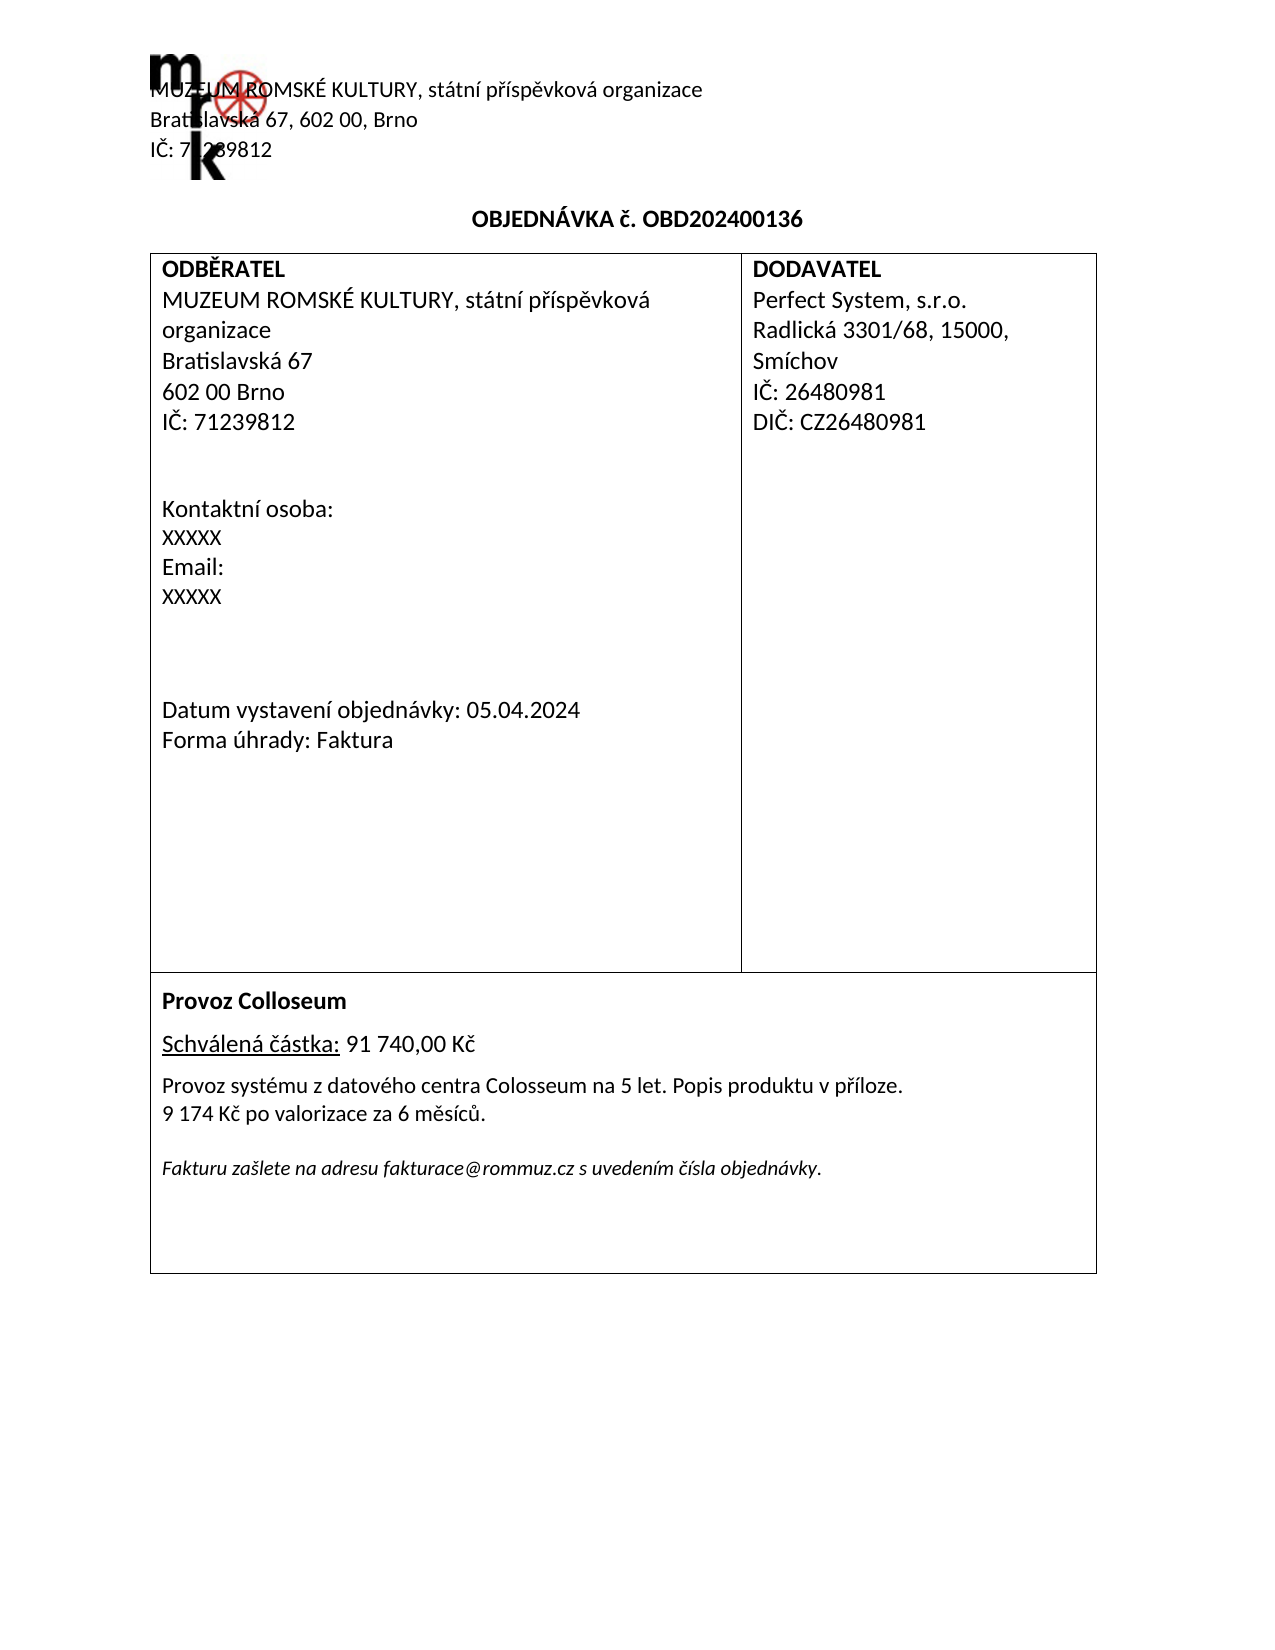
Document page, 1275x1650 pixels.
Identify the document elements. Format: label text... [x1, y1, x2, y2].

table_header DODAVATEL Perfect System, s.r.o. Radlická 3301/68, 15000, Smíchov IČ: 26480981 DIČ: CZ26480981 [742, 254, 1096, 972]
table_cell Provoz Colloseum Schválená částka: 91 740,00 Kč Provoz systému z datového centra Colosseum na 5 let. Popis produktu v příloze. 9 174 Kč po valorizace za 6 měsíců. Fakturu zašlete na adresu fakturace@rommuz.cz s uvedením čísla objednávky. [151, 973, 1096, 1273]
picture [261, 84, 268, 95]
table_header ODBĚRATEL MUZEUM ROMSKÉ KULTURY, státní příspěvková organizace Bratislavská 67 602 00 Brno IČ: 71239812 Kontaktní osoba: XXXXX Email: XXXXX Datum vystavení objednávky: 05.04.2024 Forma úhrady: Faktura [151, 254, 741, 972]
text OBJEDNÁVKA č. OBD202400136 [150, 203, 1125, 233]
picture [150, 54, 268, 180]
